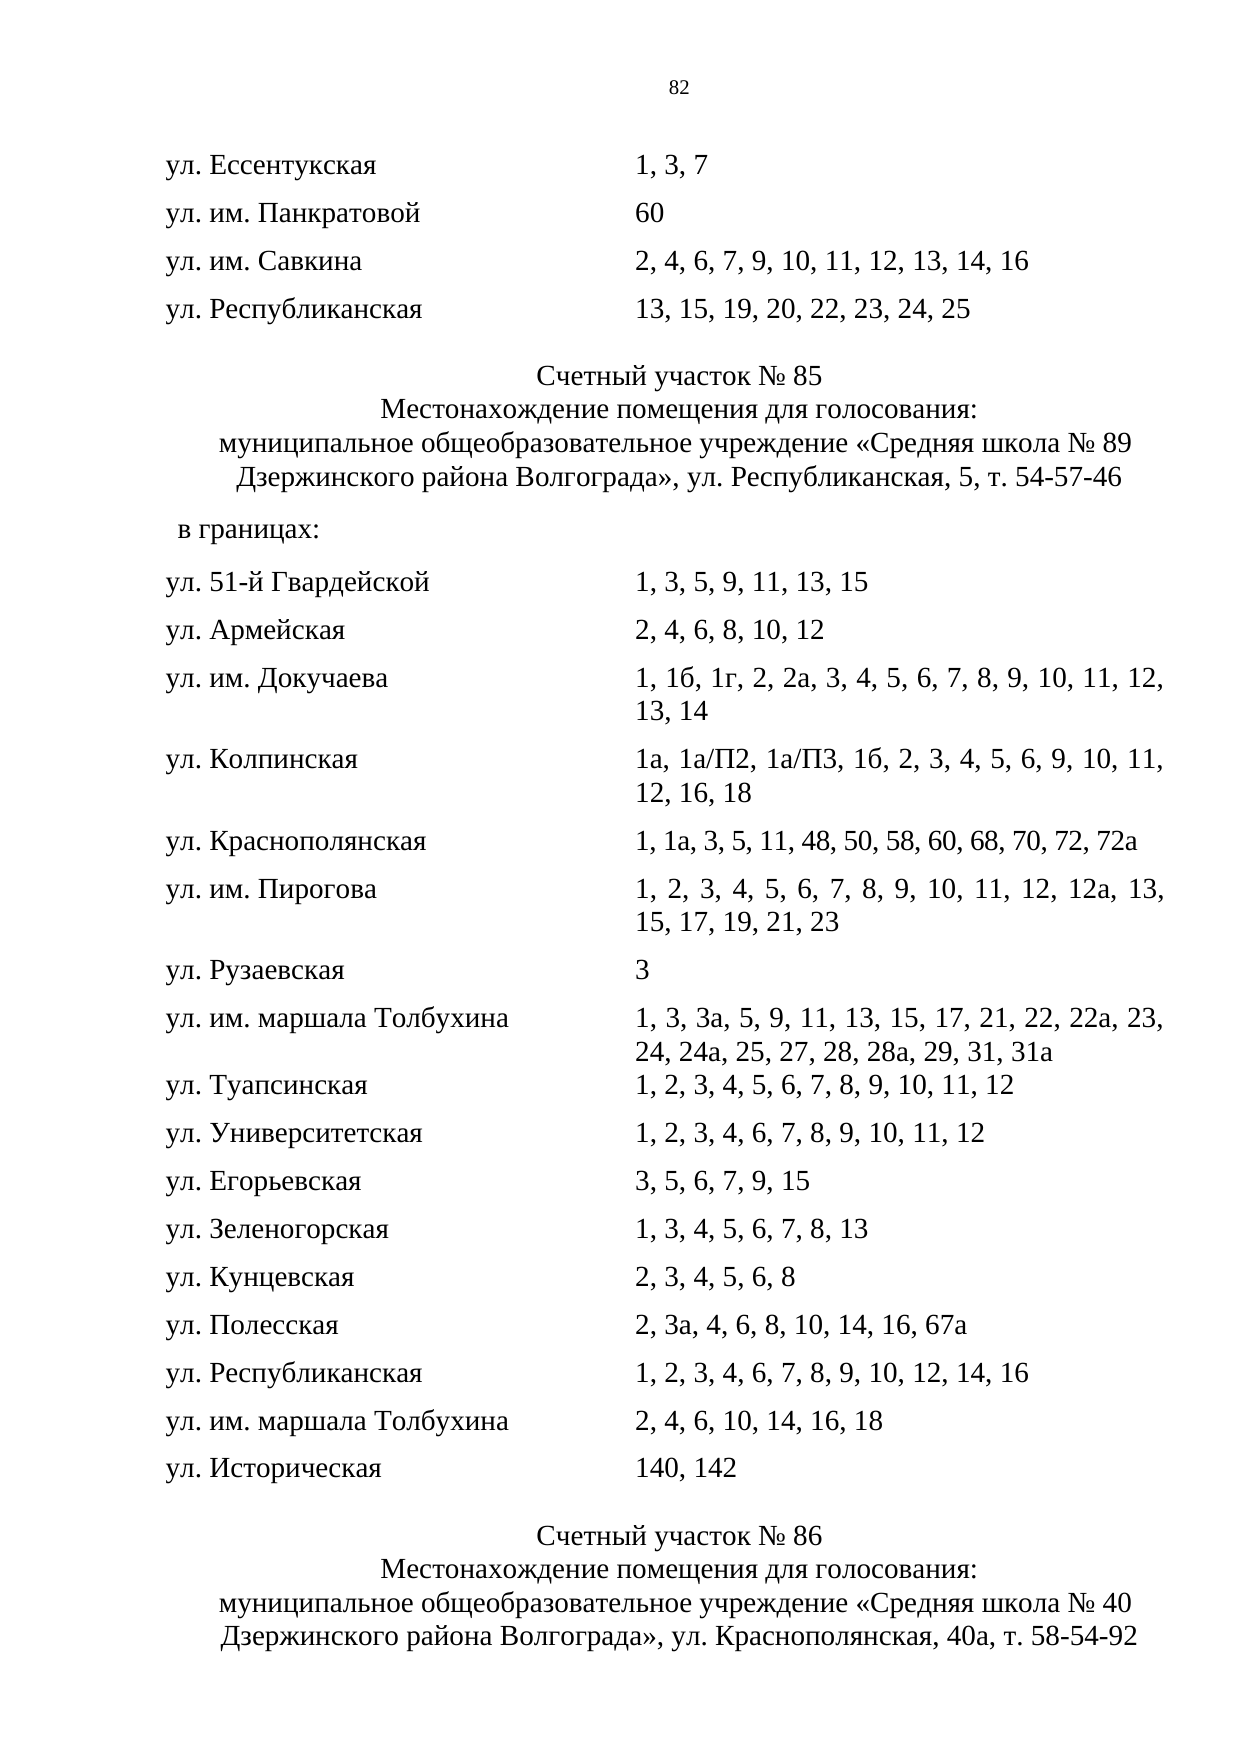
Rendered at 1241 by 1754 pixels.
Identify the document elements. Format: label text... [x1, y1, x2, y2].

text Местонахождение помещения для голосования: [177, 1551, 1181, 1585]
text муниципальное общеобразовательное учреждение «Средняя школа № 40 Дзержинского района Волгограда», ул. Краснополянская, 40а, т. 58-54-92 [177, 1585, 1181, 1652]
text Счетный участок № 85 [177, 358, 1181, 392]
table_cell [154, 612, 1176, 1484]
text в границах: [177, 511, 1181, 545]
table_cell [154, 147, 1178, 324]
text муниципальное общеобразовательное учреждение «Средняя школа № 89 Дзержинского района Волгограда», ул. Республиканская, 5, т. 54-57-46 [177, 425, 1181, 492]
text Счетный участок № 86 [177, 1518, 1181, 1551]
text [177, 392, 1181, 425]
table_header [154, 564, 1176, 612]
